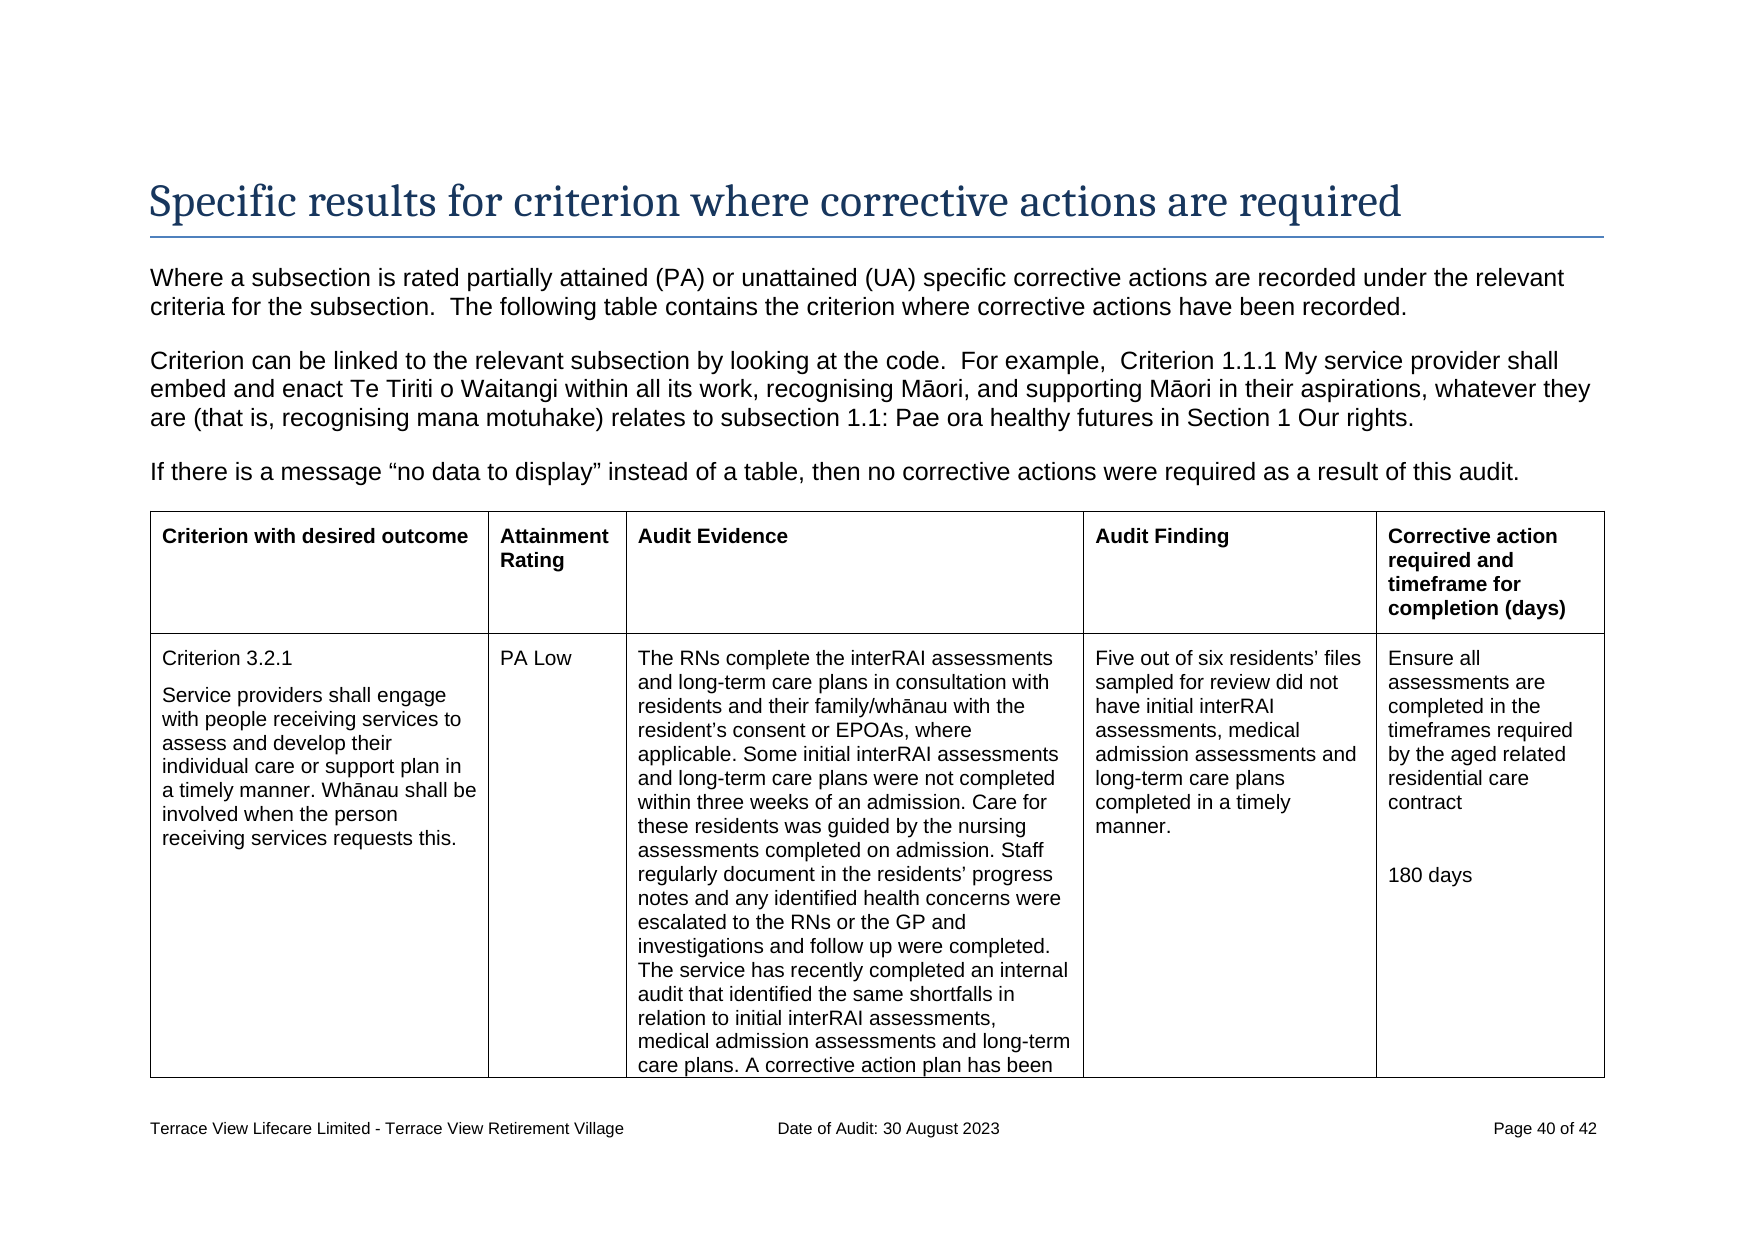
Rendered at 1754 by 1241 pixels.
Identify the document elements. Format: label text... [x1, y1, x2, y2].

table_header Attainment Rating [489, 512, 626, 632]
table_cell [151, 634, 488, 1077]
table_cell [1084, 634, 1376, 1077]
text If there is a message “no data to display” instead of a table, then no corrective actions were required as a result of this audit. [150, 457, 1604, 486]
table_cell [1377, 634, 1604, 1077]
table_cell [627, 634, 1083, 1077]
table_header Corrective action required and timeframe for completion (days) [1377, 512, 1604, 632]
table_header Audit Finding [1084, 512, 1376, 632]
subtitle Specific results for criterion where corrective actions are required [150, 175, 1604, 236]
table_header Audit Evidence [627, 512, 1083, 632]
text Where a subsection is rated partially attained (PA) or unattained (UA) specific corrective actions are recorded under the relevant criteria for the subsection. The following table contains the criterion where corrective actions have been recorded. [150, 263, 1604, 321]
table_cell PA Low [489, 634, 626, 1077]
table_header Criterion with desired outcome [151, 512, 488, 632]
text Criterion can be linked to the relevant subsection by looking at the code. For example, Criterion 1.1.1 My service provider shall embed and enact Te Tiriti o Waitangi within all its work, recognising Māori, and supporting Māori in their aspirations, whatever they are (that is, recognising mana motuhake) relates to subsection 1.1: Pae ora healthy futures in Section 1 Our rights. [150, 346, 1604, 432]
